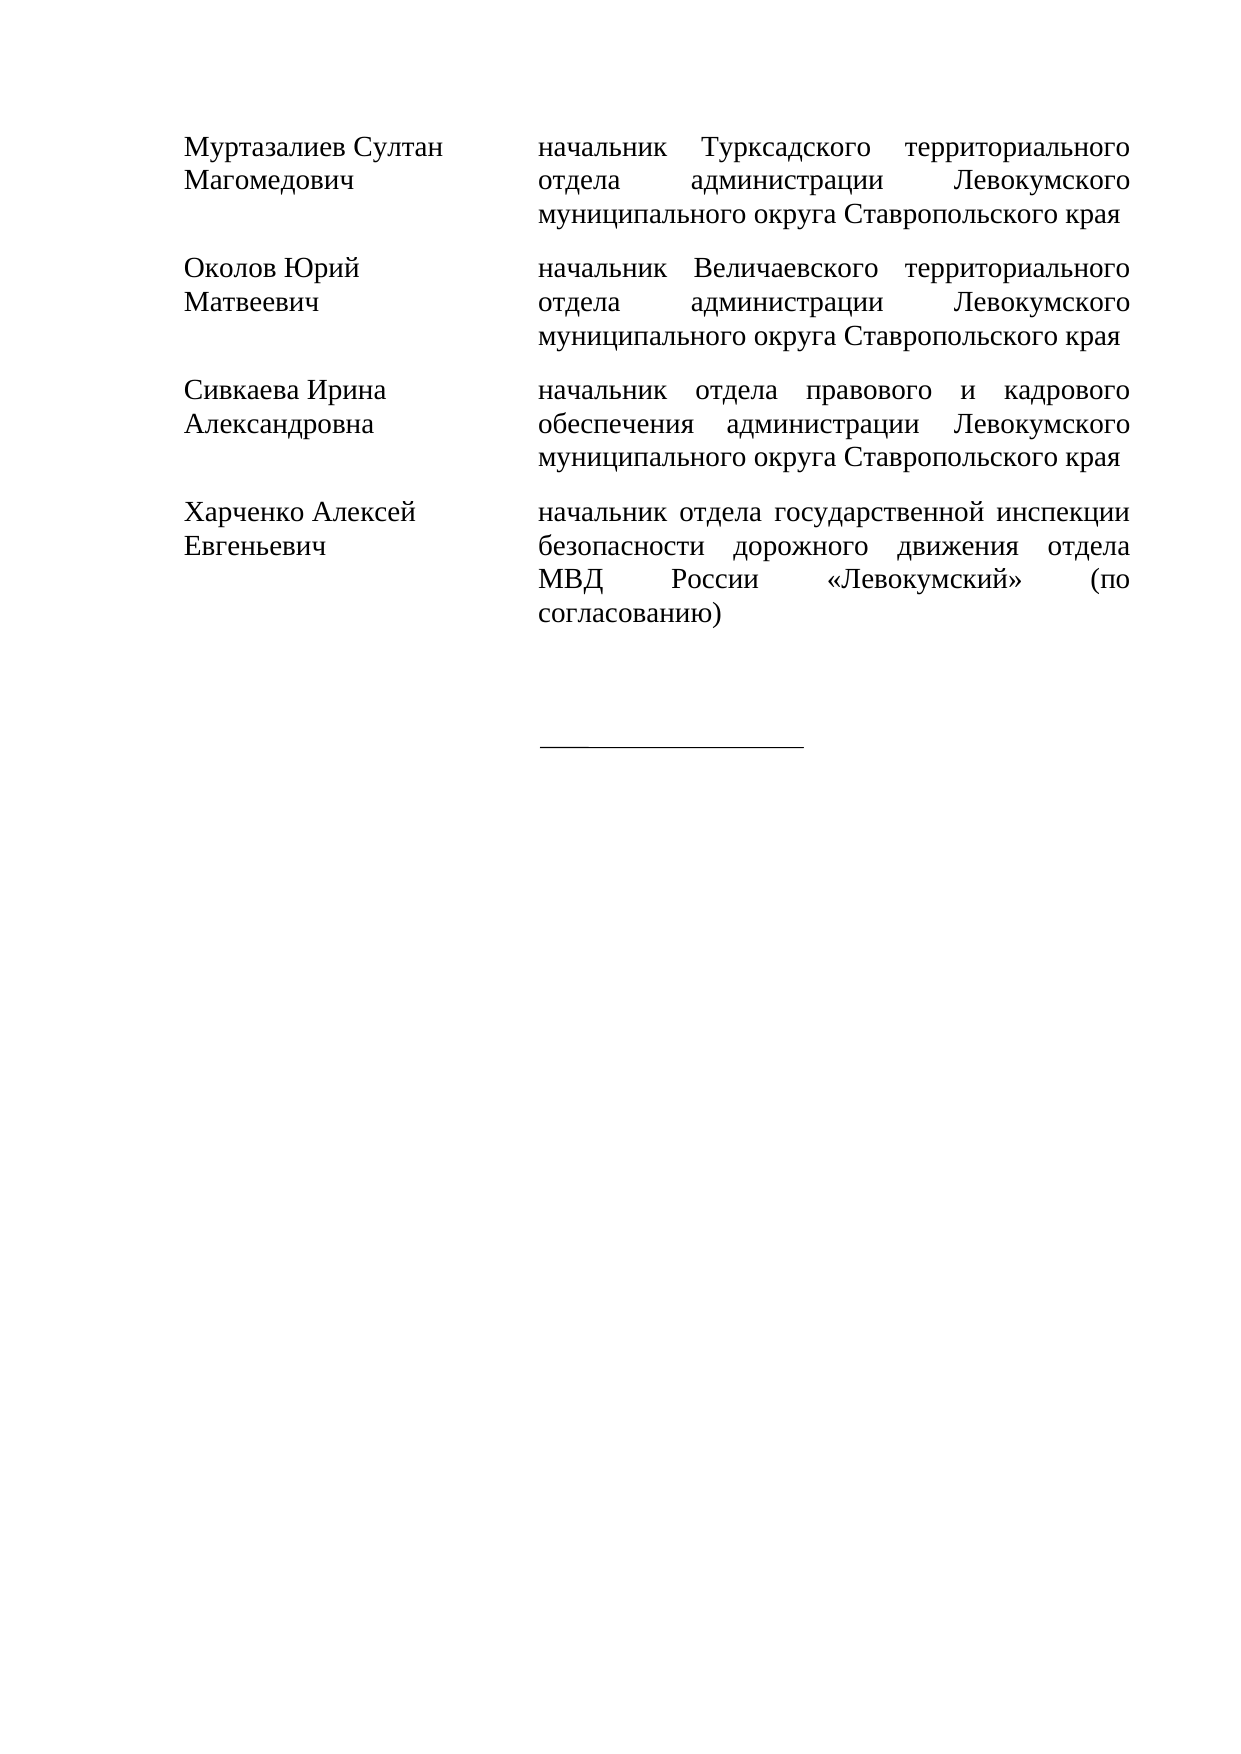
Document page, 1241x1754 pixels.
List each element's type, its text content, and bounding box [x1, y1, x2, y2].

table_cell Сивкаева Ирина Александровна [177, 362, 531, 484]
table_cell начальник отдела государственной инспекции безопасности дорожного движения отдела МВД России «Левокумский» (по согласованию) [531, 484, 1137, 639]
table_cell начальник отдела правового и кадрового обеспечения администрации Левокумского муниципального округа Ставропольского края [531, 362, 1137, 484]
table_cell начальник Величаевского территориального отдела администрации Левокумского муниципального округа Ставропольского края [531, 240, 1137, 362]
table_cell Околов Юрий Матвеевич [177, 240, 531, 362]
table_cell начальник Турксадского территориального отдела администрации Левокумского муниципального округа Ставропольского края [531, 118, 1137, 240]
table_cell Харченко Алексей Евгеньевич [177, 484, 531, 639]
table_cell Муртазалиев Султан Магомедович [177, 118, 531, 240]
